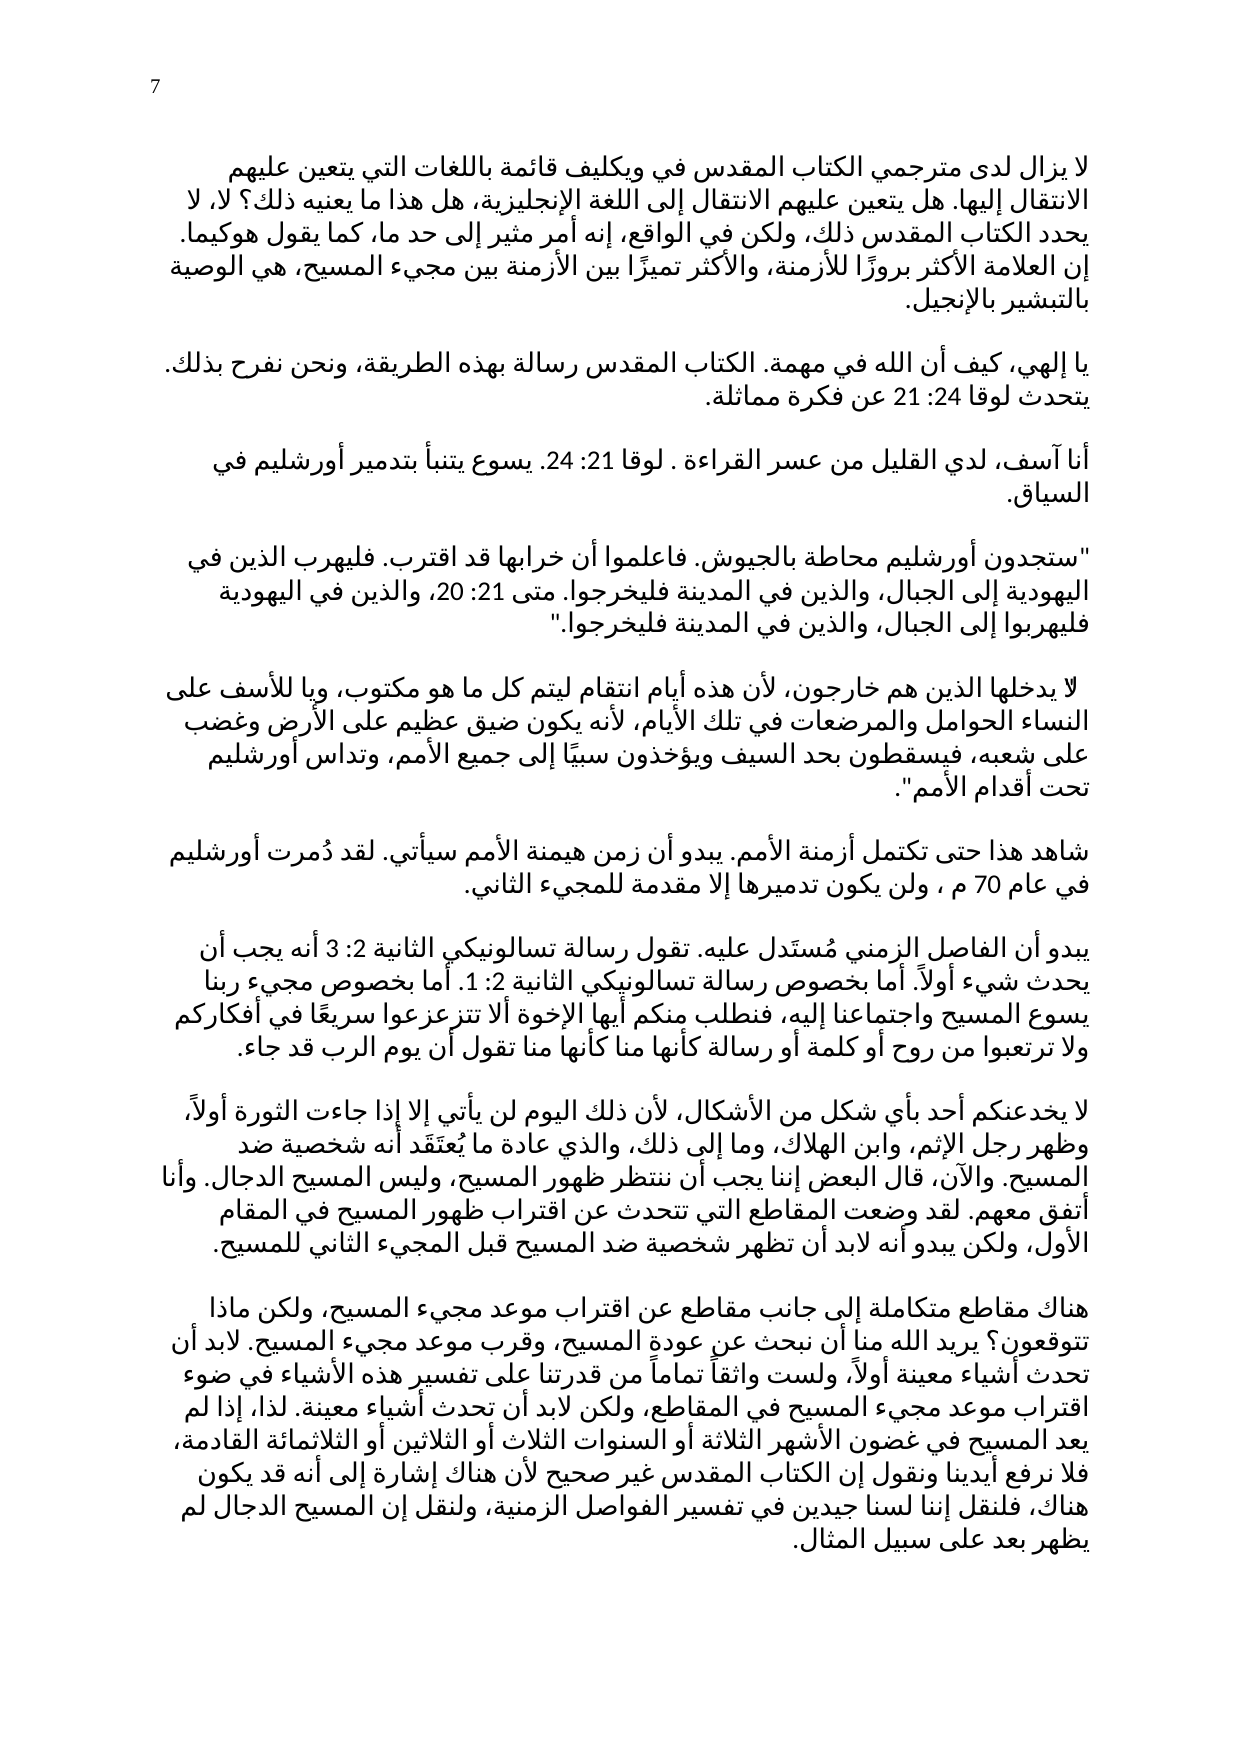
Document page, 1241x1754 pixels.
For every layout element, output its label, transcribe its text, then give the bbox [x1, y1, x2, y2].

text "لا يدخلها الذين هم خارجون، لأن هذه أيام انتقام ليتم كل ما هو مكتوب، ويا للأسف على النساء الحوامل والمرضعات في تلك الأيام، لأنه يكون ضيق عظيم على الأرض وغضب على شعبه، فيسقطون بحد السيف ويؤخذون سبيًا إلى جميع الأمم، وتداس أورشليم تحت أقدام الأمم". [150, 671, 1090, 803]
text يبدو أن الفاصل الزمني مُستَدل عليه. تقول رسالة تسالونيكي الثانية 2: 3 أنه يجب أن يحدث شيء أولاً. أما بخصوص رسالة تسالونيكي الثانية 2: 1. أما بخصوص مجيء ربنا يسوع المسيح واجتماعنا إليه، فنطلب منكم أيها الإخوة ألا تتزعزعوا سريعًا في أفكاركم ولا ترتعبوا من روح أو كلمة أو رسالة كأنها منا كأنها منا تقول أن يوم الرب قد جاء. [150, 931, 1090, 1063]
text لا يزال لدى مترجمي الكتاب المقدس في ويكليف قائمة باللغات التي يتعين عليهم الانتقال إليها. هل يتعين عليهم الانتقال إلى اللغة الإنجليزية، هل هذا ما يعنيه ذلك؟ لا، لا يحدد الكتاب المقدس ذلك، ولكن في الواقع، إنه أمر مثير إلى حد ما، كما يقول هوكيما. إن العلامة الأكثر بروزًا للأزمنة، والأكثر تميزًا بين الأزمنة بين مجيء المسيح، هي الوصية بالتبشير بالإنجيل. [150, 150, 1090, 315]
text هناك مقاطع متكاملة إلى جانب مقاطع عن اقتراب موعد مجيء المسيح، ولكن ماذا تتوقعون؟ يريد الله منا أن نبحث عن عودة المسيح، وقرب موعد مجيء المسيح. لابد أن تحدث أشياء معينة أولاً، ولست واثقاً تماماً من قدرتنا على تفسير هذه الأشياء في ضوء اقتراب موعد مجيء المسيح في المقاطع، ولكن لابد أن تحدث أشياء معينة. لذا، إذا لم يعد المسيح في غضون الأشهر الثلاثة أو السنوات الثلاث أو الثلاثين أو الثلاثمائة القادمة، فلا نرفع أيدينا ونقول إن الكتاب المقدس غير صحيح لأن هناك إشارة إلى أنه قد يكون هناك، فلنقل إننا لسنا جيدين في تفسير الفواصل الزمنية، ولنقل إن المسيح الدجال لم يظهر بعد على سبيل المثال. [150, 1291, 1090, 1555]
text يا إلهي، كيف أن الله في مهمة. الكتاب المقدس رسالة بهذه الطريقة، ونحن نفرح بذلك. يتحدث لوقا 24: 21 عن فكرة مماثلة. [150, 346, 1090, 412]
text شاهد هذا حتى تكتمل أزمنة الأمم. يبدو أن زمن هيمنة الأمم سيأتي. لقد دُمرت أورشليم في عام 70 م ، ولن يكون تدميرها إلا مقدمة للمجيء الثاني. [150, 834, 1090, 900]
text أنا آسف، لدي القليل من عسر القراءة . لوقا 21: 24. يسوع يتنبأ بتدمير أورشليم في السياق. [150, 443, 1090, 509]
text "ستجدون أورشليم محاطة بالجيوش. فاعلموا أن خرابها قد اقترب. فليهرب الذين في اليهودية إلى الجبال، والذين في المدينة فليخرجوا. متى 21: 20، والذين في اليهودية فليهربوا إلى الجبال، والذين في المدينة فليخرجوا." [150, 541, 1090, 640]
text لا يخدعنكم أحد بأي شكل من الأشكال، لأن ذلك اليوم لن يأتي إلا إذا جاءت الثورة أولاً، وظهر رجل الإثم، وابن الهلاك، وما إلى ذلك، والذي عادة ما يُعتَقَد أنه شخصية ضد المسيح. والآن، قال البعض إننا يجب أن ننتظر ظهور المسيح، وليس المسيح الدجال. وأنا أتفق معهم. لقد وضعت المقاطع التي تتحدث عن اقتراب ظهور المسيح في المقام الأول، ولكن يبدو أنه لابد أن تظهر شخصية ضد المسيح قبل المجيء الثاني للمسيح. [150, 1094, 1090, 1259]
